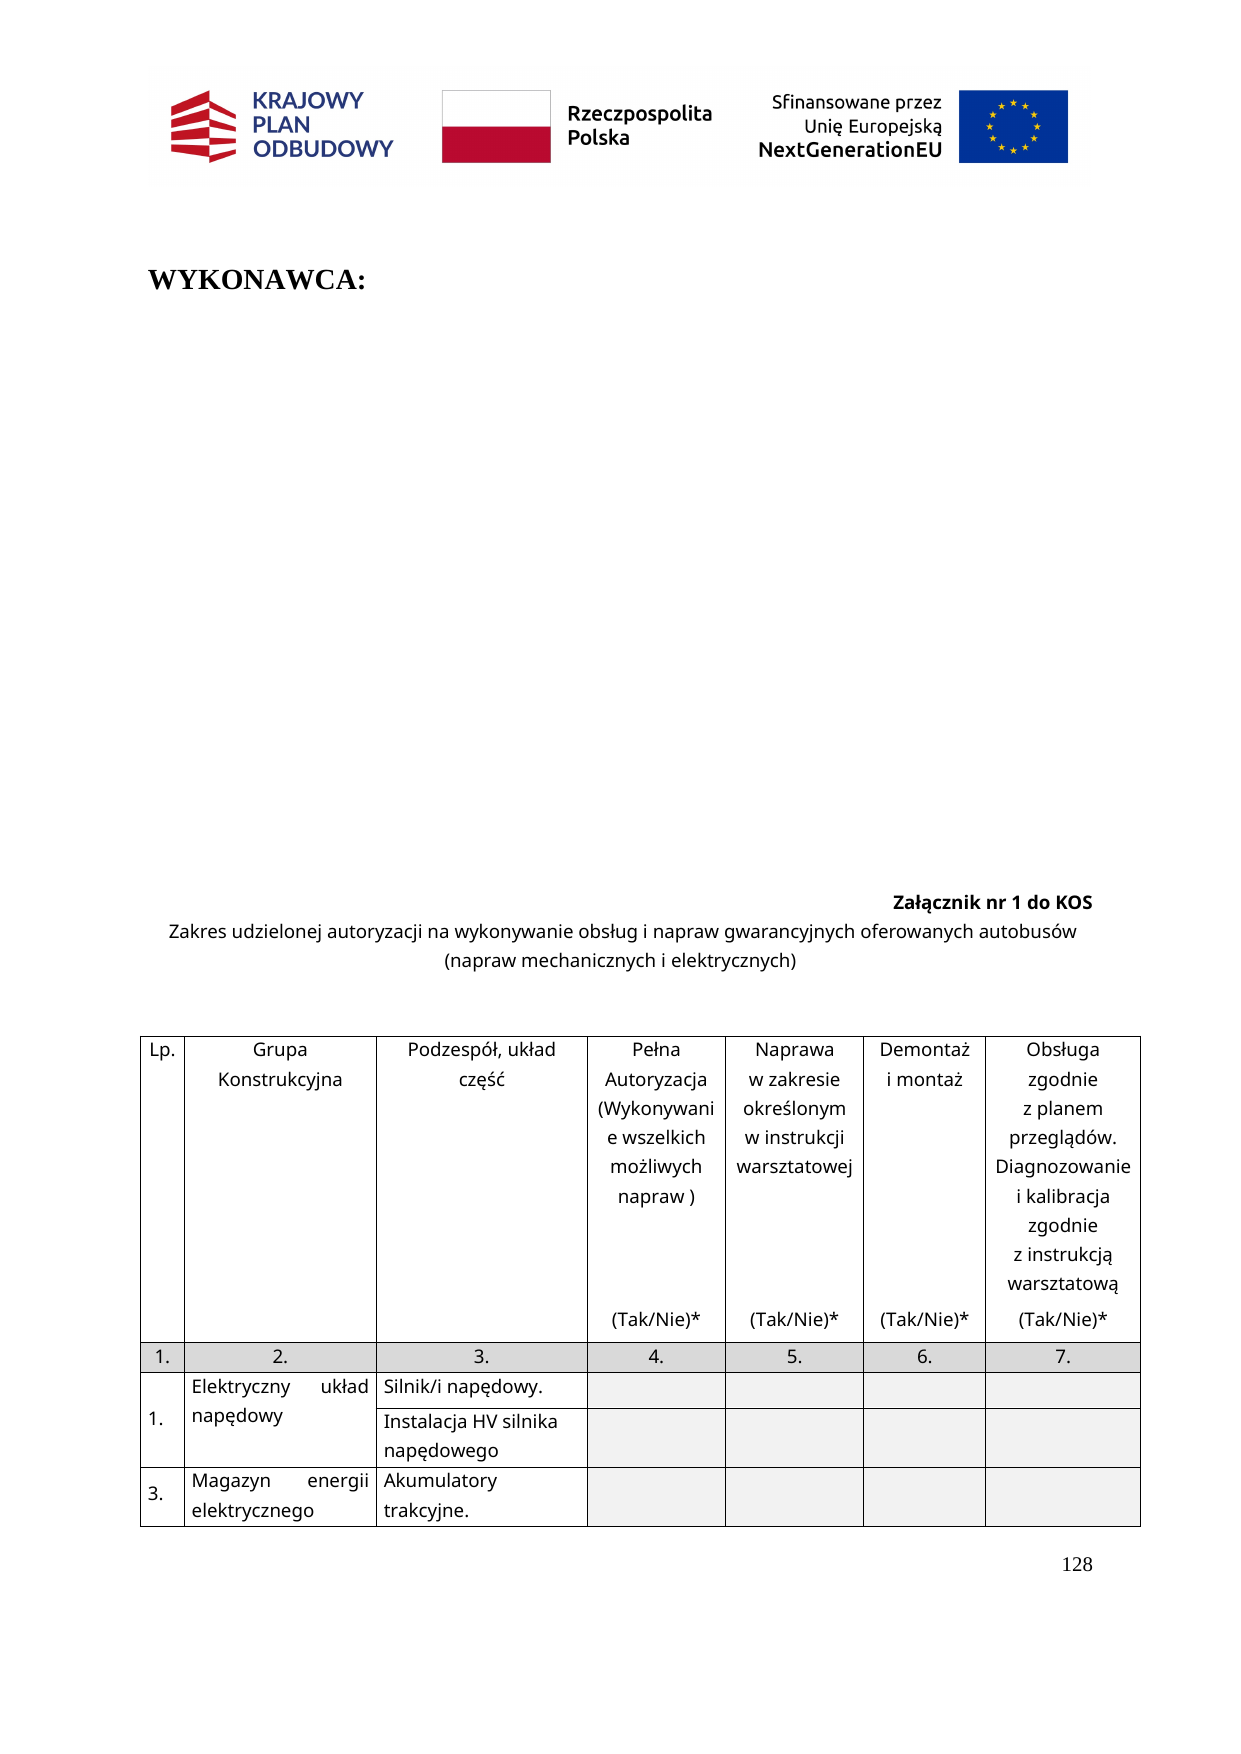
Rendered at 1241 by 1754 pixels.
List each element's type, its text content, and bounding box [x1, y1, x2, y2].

table_cell [726, 1468, 863, 1526]
table_header Pełna Autoryzacja (Wykonywanie wszelkich możliwych napraw ) [588, 1037, 725, 1299]
table_cell Elektryczny układ napędowy [185, 1373, 376, 1467]
table_cell [986, 1409, 1140, 1467]
table_header Naprawa w zakresie określonym w instrukcji warsztatowej [726, 1037, 863, 1299]
table_cell (Tak/Nie)* [726, 1300, 863, 1342]
table_cell [588, 1373, 725, 1407]
table_cell Silnik/i napędowy. [377, 1373, 587, 1407]
table_cell [588, 1468, 725, 1526]
table_cell [726, 1409, 863, 1467]
table_cell Magazyn energii elektrycznego układu napędowego [185, 1468, 376, 1526]
table_cell [864, 1373, 985, 1407]
table_header Podzespół, układ część [377, 1037, 587, 1299]
table_cell [141, 1300, 184, 1342]
table_cell Akumulatory trakcyjne. [377, 1468, 587, 1526]
table_cell 5. [726, 1343, 863, 1372]
table_cell [726, 1373, 863, 1407]
table_header Obsługa zgodnie z planem przeglądów. Diagnozowanie i kalibracja zgodnie z instrukcją warsztatową [986, 1037, 1140, 1299]
table_cell [864, 1468, 985, 1526]
text WYKONAWCA: [148, 262, 1093, 295]
table_cell [141, 1468, 184, 1526]
table_cell 1. [141, 1343, 184, 1372]
table_cell 2. [185, 1343, 376, 1372]
table_cell [986, 1468, 1140, 1526]
table_header Demontaż i montaż [864, 1037, 985, 1299]
table_cell [141, 1373, 184, 1467]
table_header Lp. [141, 1037, 184, 1299]
table_cell 7. [986, 1343, 1140, 1372]
table_cell [864, 1409, 985, 1467]
table_cell [185, 1300, 376, 1342]
table_cell (Tak/Nie)* [588, 1300, 725, 1342]
picture [147, 66, 1092, 187]
table_cell Instalacja HV silnika napędowego [377, 1409, 587, 1467]
table_cell (Tak/Nie)* [986, 1300, 1140, 1342]
table_cell (Tak/Nie)* [864, 1300, 985, 1342]
table_cell [377, 1300, 587, 1342]
table_header Grupa Konstrukcyjna [185, 1037, 376, 1299]
text Zakres udzielonej autoryzacji na wykonywanie obsług i napraw gwarancyjnych oferowanych autobusów (napraw mechanicznych i elektrycznych) [148, 918, 1093, 973]
text Załącznik nr 1 do KOS [148, 889, 1093, 915]
table_cell 4. [588, 1343, 725, 1372]
table_cell [986, 1373, 1140, 1407]
table_cell 3. [377, 1343, 587, 1372]
table_cell 6. [864, 1343, 985, 1372]
table_cell [588, 1409, 725, 1467]
